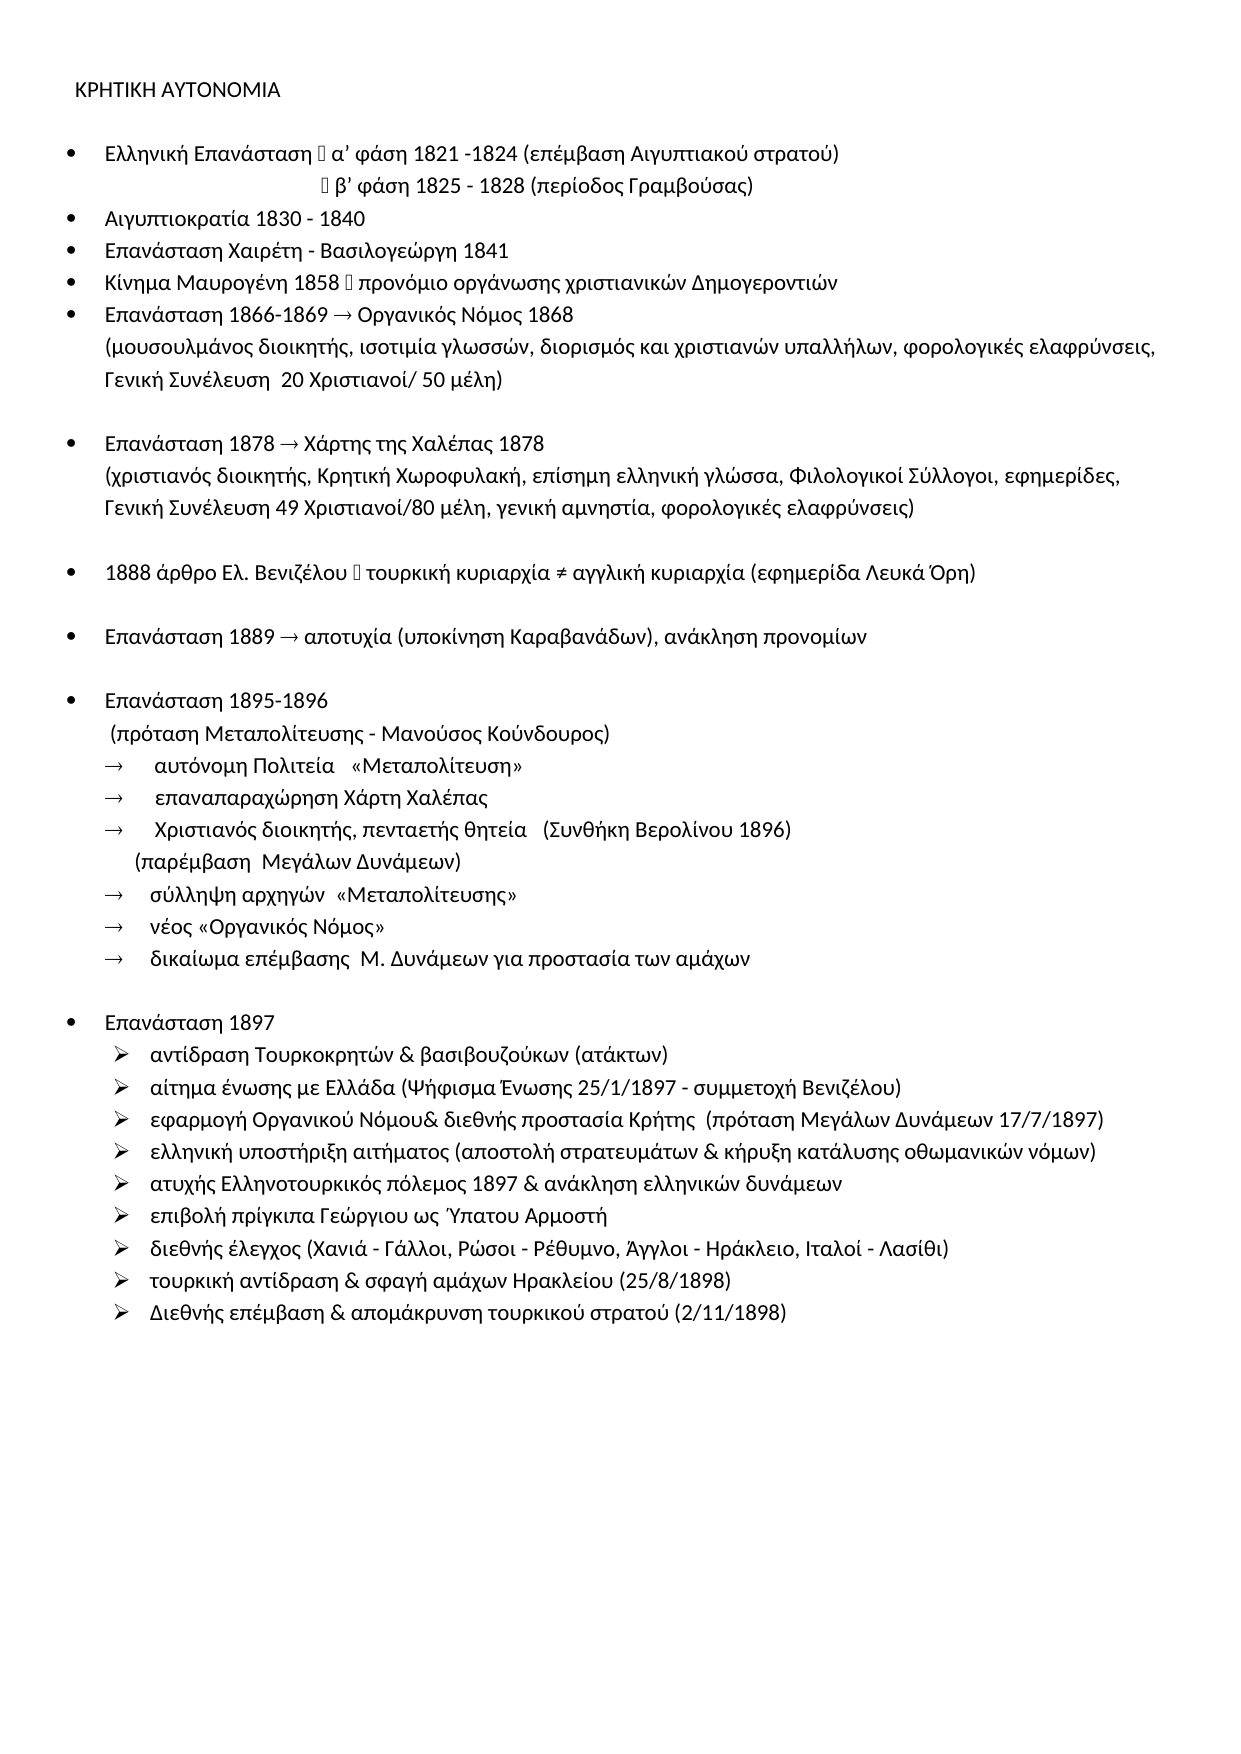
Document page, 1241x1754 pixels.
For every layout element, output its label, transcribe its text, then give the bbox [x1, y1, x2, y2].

list δικαίωμα επέμβασης Μ. Δυνάμεων για προστασία των αμάχων [104, 944, 1165, 972]
list αντίδραση Τουρκοκρητών & βασιβουζούκων (ατάκτων) [112, 1041, 1165, 1069]
list Επανάσταση 1895-1896 [67, 687, 1165, 714]
list τουρκική αντίδραση & σφαγή αμάχων Ηρακλείου (25/8/1898) [112, 1266, 1165, 1294]
list Ελληνική Επανάσταση α’ φάση 1821 -1824 (επέμβαση Αιγυπτιακού στρατού) [67, 139, 1165, 167]
list εφαρμογή Οργανικού Νόμου& διεθνής προστασία Κρήτης (πρόταση Μεγάλων Δυνάμεων 17/7/1897) [112, 1105, 1165, 1133]
list (πρόταση Μεταπολίτευσης - Μανούσος Κούνδουρος) [104, 719, 1165, 747]
list Χριστιανός διοικητής, πενταετής θητεία (Συνθήκη Βερολίνου 1896) [104, 815, 1165, 843]
list 1888 άρθρο Ελ. Βενιζέλου τουρκική κυριαρχία ≠ αγγλική κυριαρχία (εφημερίδα Λευκά Όρη) [67, 558, 1165, 586]
list επιβολή πρίγκιπα Γεώργιου ως Ύπατου Αρμοστή [112, 1202, 1165, 1229]
list (μουσουλμάνος διοικητής, ισοτιμία γλωσσών, διορισμός και χριστιανών υπαλλήλων, φορολογικές ελαφρύνσεις, Γενική Συνέλευση 20 Χριστιανοί/ 50 μέλη) [104, 332, 1165, 393]
list επαναπαραχώρηση Χάρτη Χαλέπας [104, 783, 1165, 811]
list νέος «Οργανικός Νόμος» [104, 912, 1165, 940]
list (χριστιανός διοικητής, Κρητική Χωροφυλακή, επίσημη ελληνική γλώσσα, Φιλολογικοί Σύλλογοι, εφημερίδες, Γενική Συνέλευση 49 Χριστιανοί/80 μέλη, γενική αμνηστία, φορολογικές ελαφρύνσεις) [104, 461, 1165, 521]
list ατυχής Ελληνοτουρκικός πόλεμος 1897 & ανάκληση ελληνικών δυνάμεων [112, 1169, 1165, 1197]
list Επανάσταση 1866-1869 Οργανικός Νόμος 1868 [67, 300, 1165, 328]
list Επανάσταση 1889 αποτυχία (υποκίνηση Καραβανάδων), ανάκληση προνομίων [67, 622, 1165, 650]
list αυτόνομη Πολιτεία «Μεταπολίτευση» [104, 751, 1165, 779]
list Αιγυπτιοκρατία 1830 - 1840 [67, 204, 1165, 232]
list ελληνική υποστήριξη αιτήματος (αποστολή στρατευμάτων & κήρυξη κατάλυσης οθωμανικών νόμων) [112, 1137, 1165, 1165]
list Κίνημα Μαυρογένη 1858 προνόμιο οργάνωσης χριστιανικών Δημογεροντιών [67, 268, 1165, 296]
list (παρέμβαση Μεγάλων Δυνάμεων) [134, 847, 1165, 876]
list Διεθνής επέμβαση & απομάκρυνση τουρκικού στρατού (2/11/1898) [112, 1298, 1165, 1326]
text ΚΡΗΤΙΚΗ ΑΥΤΟΝΟΜΙΑ [75, 75, 1165, 103]
list Επανάσταση 1878 Χάρτης της Χαλέπας 1878 [67, 429, 1165, 457]
list σύλληψη αρχηγών «Μεταπολίτευσης» [104, 880, 1165, 908]
list αίτημα ένωσης με Ελλάδα (Ψήφισμα Ένωσης 25/1/1897 - συμμετοχή Βενιζέλου) [112, 1073, 1165, 1101]
list Επανάσταση Χαιρέτη - Βασιλογεώργη 1841 [67, 236, 1165, 264]
list διεθνής έλεγχος (Χανιά - Γάλλοι, Ρώσοι - Ρέθυμνο, Άγγλοι - Ηράκλειο, Ιταλοί - Λασίθι) [112, 1234, 1165, 1262]
list β’ φάση 1825 - 1828 (περίοδος Γραμβούσας) [104, 172, 1165, 199]
list Επανάσταση 1897 [67, 1008, 1165, 1036]
